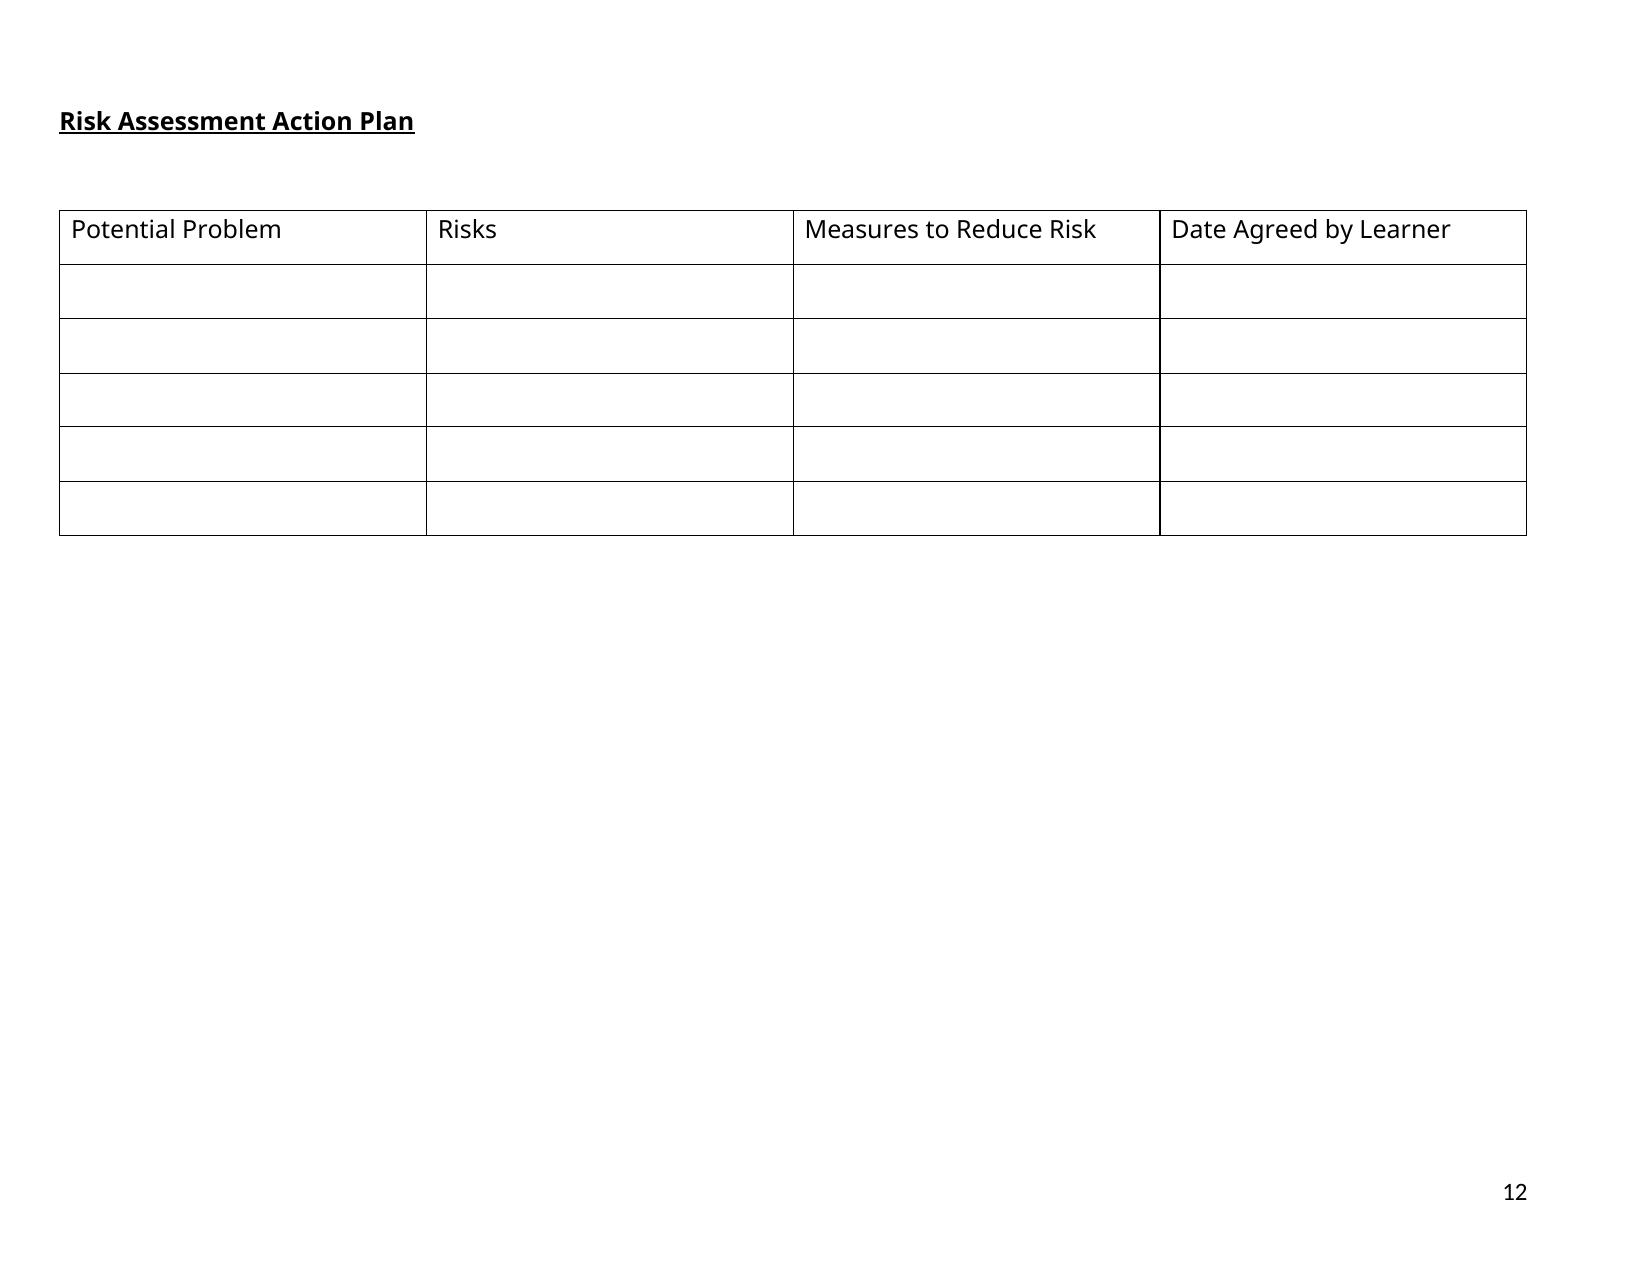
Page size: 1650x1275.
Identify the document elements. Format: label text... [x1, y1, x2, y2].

table_cell [1161, 374, 1526, 426]
table_cell [1161, 265, 1526, 318]
table_cell [1161, 319, 1526, 372]
table_cell [60, 319, 426, 372]
table_header Potential Problem [60, 211, 426, 264]
table_header Measures to Reduce Risk [794, 211, 1159, 264]
table_cell [427, 482, 793, 534]
table_cell [427, 427, 793, 481]
table_cell [794, 319, 1159, 372]
table_cell [60, 265, 426, 318]
table_cell [794, 427, 1159, 481]
table_cell [1161, 427, 1526, 481]
table_cell [1161, 482, 1526, 534]
table_cell [427, 319, 793, 372]
table_header Date Agreed by Learner [1161, 211, 1526, 264]
table_cell [60, 374, 426, 426]
table_cell [794, 265, 1159, 318]
table_cell [60, 482, 426, 534]
table_cell [427, 265, 793, 318]
table_cell [60, 427, 426, 481]
table_cell [794, 374, 1159, 426]
table_cell [794, 482, 1159, 534]
text Risk Assessment Action Plan [59, 103, 1527, 137]
table_header Risks [427, 211, 793, 264]
table_cell [427, 374, 793, 426]
